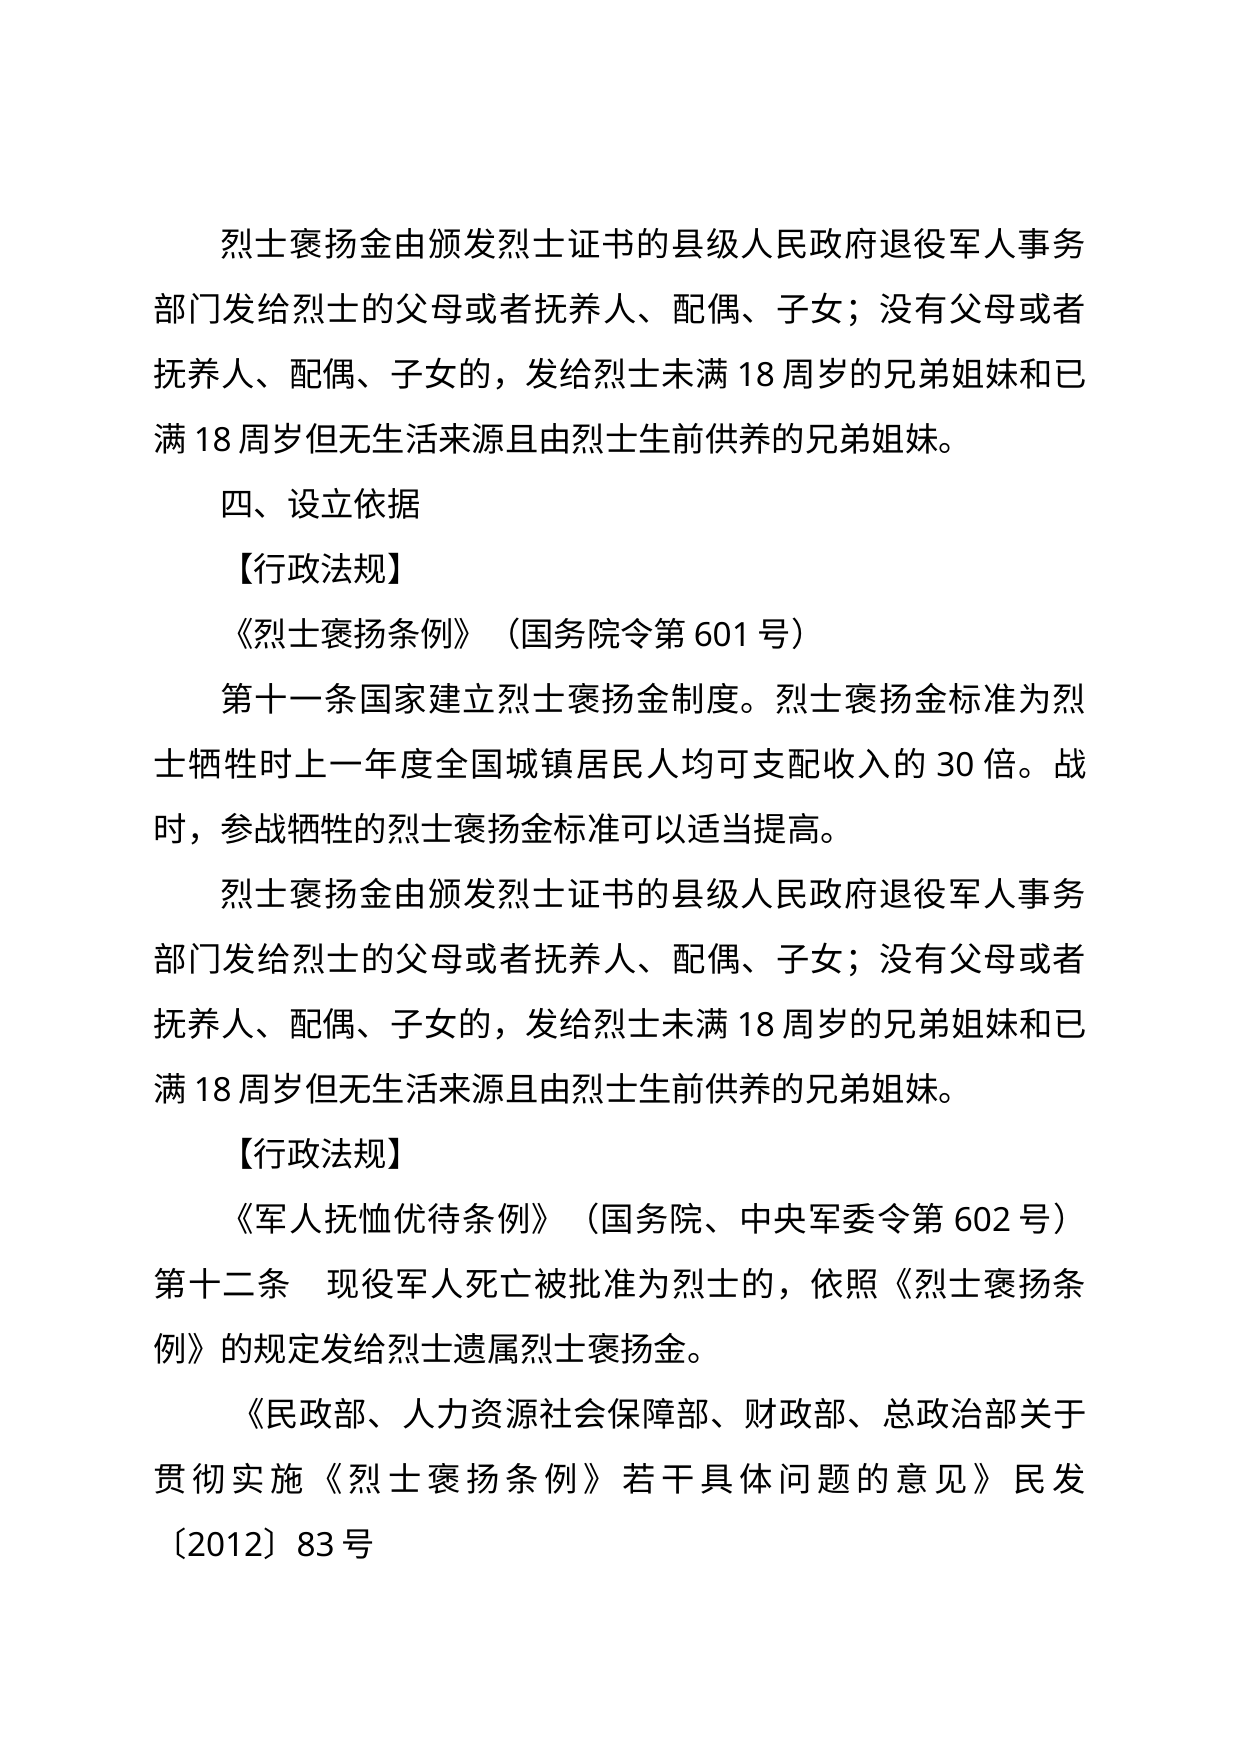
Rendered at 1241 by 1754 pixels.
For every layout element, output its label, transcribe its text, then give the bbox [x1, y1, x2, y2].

text 【行政法规】 [153, 534, 1087, 599]
text 《民政部、人力资源社会保障部、财政部、总政治部关于贯彻实施《烈士褒扬条例》若干具体问题的意见》民发〔2012〕83号 [153, 1379, 1087, 1574]
text 烈士褒扬金由颁发烈士证书的县级人民政府退役军人事务部门发给烈士的父母或者抚养人、配偶、子女；没有父母或者抚养人、配偶、子女的，发给烈士未满18周岁的兄弟姐妹和已满18周岁但无生活来源且由烈士生前供养的兄弟姐妹。 [153, 859, 1087, 1119]
text 【行政法规】 [153, 1119, 1087, 1184]
text 烈士褒扬金由颁发烈士证书的县级人民政府退役军人事务部门发给烈士的父母或者抚养人、配偶、子女；没有父母或者抚养人、配偶、子女的，发给烈士未满18周岁的兄弟姐妹和已满18周岁但无生活来源且由烈士生前供养的兄弟姐妹。 [153, 209, 1087, 469]
text 《军人抚恤优待条例》（国务院、中央军委令第602号）第十二条 现役军人死亡被批准为烈士的，依照《烈士褒扬条例》的规定发给烈士遗属烈士褒扬金。 [153, 1184, 1087, 1379]
text 第十一条国家建立烈士褒扬金制度。烈士褒扬金标准为烈士牺牲时上一年度全国城镇居民人均可支配收入的30倍。战时，参战牺牲的烈士褒扬金标准可以适当提高。 [153, 664, 1087, 859]
text 《烈士褒扬条例》（国务院令第601号） [153, 599, 1087, 664]
text 四、设立依据 [153, 469, 1087, 534]
